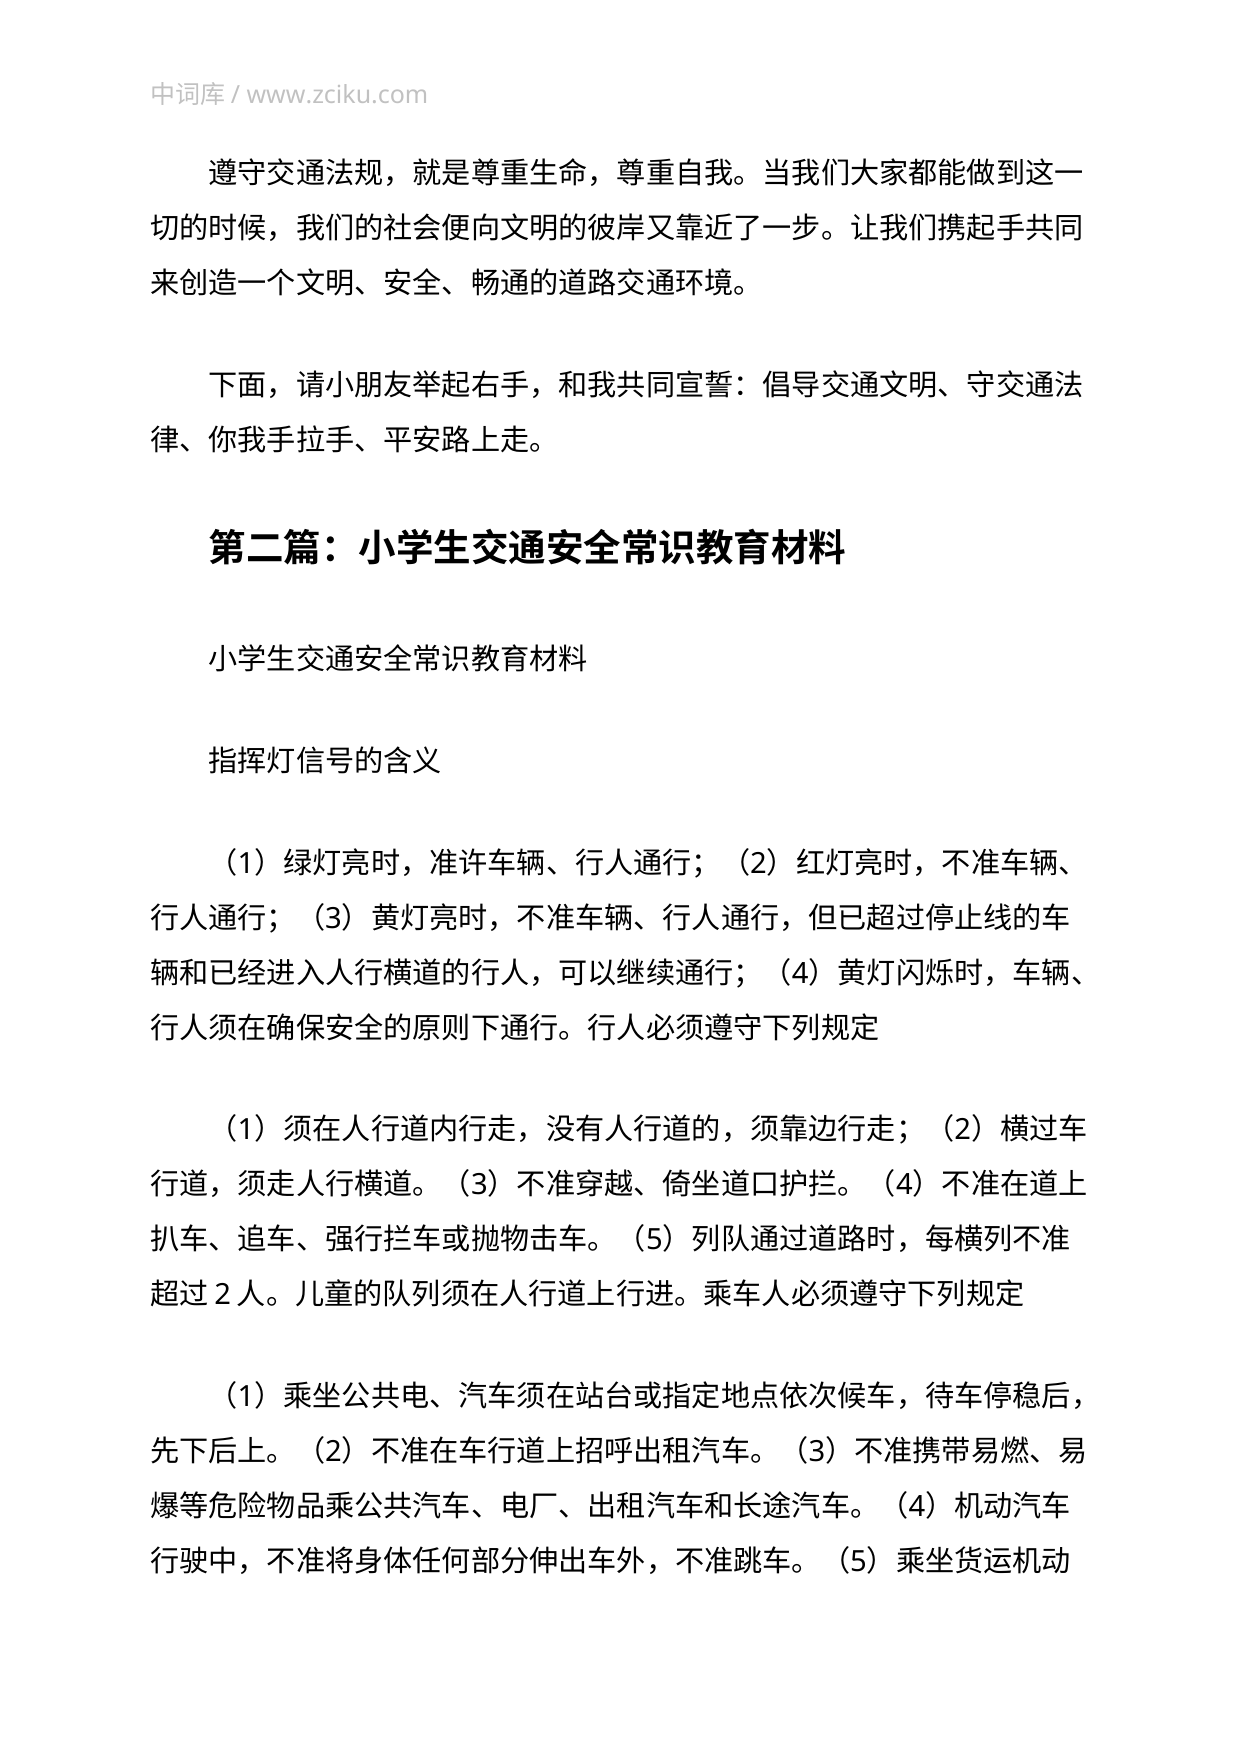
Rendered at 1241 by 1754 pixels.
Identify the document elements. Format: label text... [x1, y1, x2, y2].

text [150, 1373, 1090, 1580]
text 第二篇：小学生交通安全常识教育材料 [150, 518, 1090, 572]
text （1）绿灯亮时，准许车辆、行人通行；（2）红灯亮时，不准车辆、行人通行；（3）黄灯亮时，不准车辆、行人通行，但已超过停止线的车辆和已经进入人行横道的行人，可以继续通行；（4）黄灯闪烁时，车辆、行人须在确保安全的原则下通行。行人必须遵守下列规定 [150, 839, 1090, 1046]
text 下面，请小朋友举起右手，和我共同宣誓：倡导交通文明、守交通法律、你我手拉手、平安路上走。 [150, 362, 1090, 459]
text 遵守交通法规，就是尊重生命，尊重自我。当我们大家都能做到这一切的时候，我们的社会便向文明的彼岸又靠近了一步。让我们携起手共同来创造一个文明、安全、畅通的道路交通环境。 [150, 150, 1090, 302]
text 指挥灯信号的含义 [150, 737, 1090, 780]
text （1）须在人行道内行走，没有人行道的，须靠边行走；（2）横过车行道，须走人行横道。（3）不准穿越、倚坐道口护拦。（4）不准在道上扒车、追车、强行拦车或抛物击车。（5）列队通过道路时，每横列不准超过2人。儿童的队列须在人行道上行进。乘车人必须遵守下列规定 [150, 1106, 1090, 1313]
text 小学生交通安全常识教育材料 [150, 636, 1090, 678]
